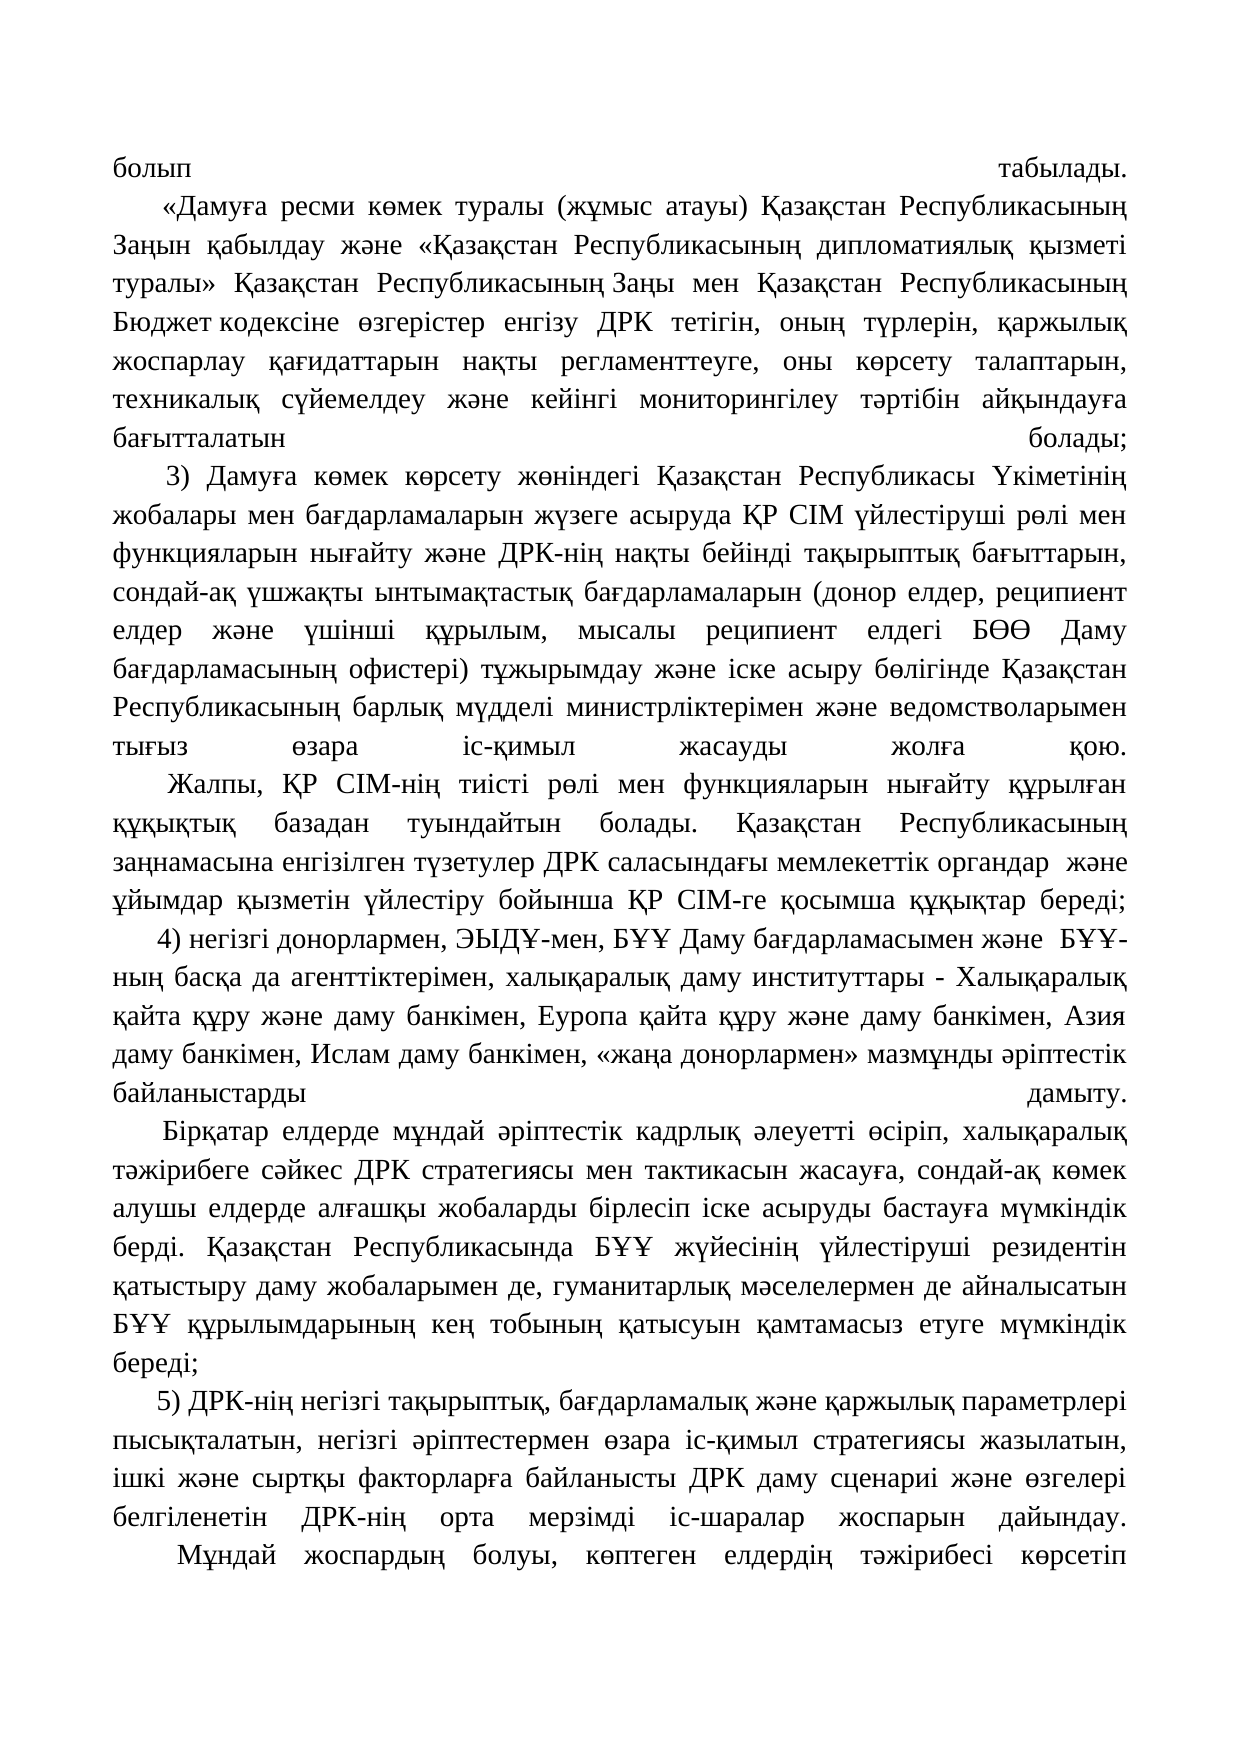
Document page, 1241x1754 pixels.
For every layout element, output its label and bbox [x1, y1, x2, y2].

text [112, 150, 1128, 1571]
